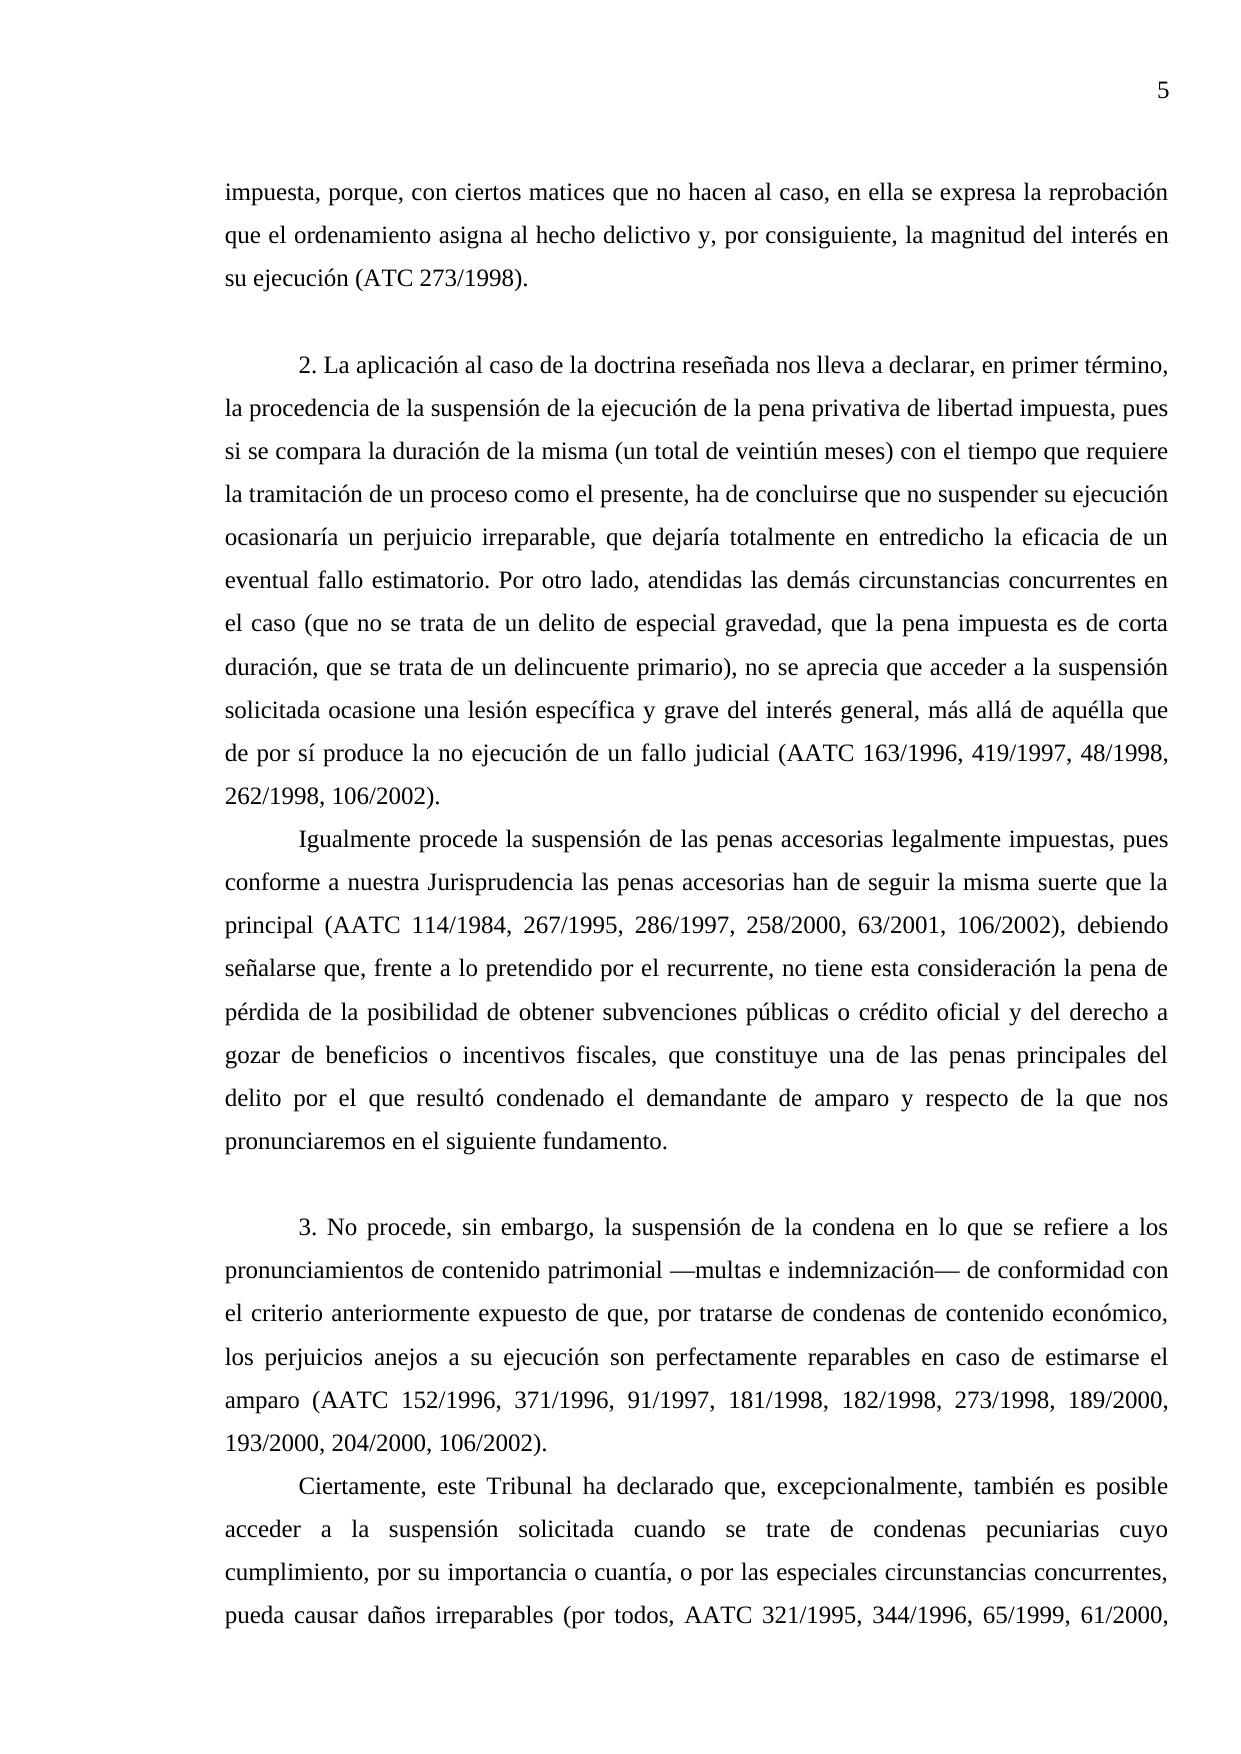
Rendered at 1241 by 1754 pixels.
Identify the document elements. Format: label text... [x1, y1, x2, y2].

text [224, 177, 1169, 292]
text 2. La aplicación al caso de la doctrina reseñada nos lleva a declarar, en primer término, la procedencia de la suspensión de la ejecución de la pena privativa de libertad impuesta, pues si se compara la duración de la misma (un total de veintiún meses) con el tiempo que requiere la tramitación de un proceso como el presente, ha de concluirse que no suspender su ejecución ocasionaría un perjuicio irreparable, que dejaría totalmente en entredicho la eficacia de un eventual fallo estimatorio. Por otro lado, atendidas las demás circunstancias concurrentes en el caso (que no se trata de un delito de especial gravedad, que la pena impuesta es de corta duración, que se trata de un delincuente primario), no se aprecia que acceder a la suspensión solicitada ocasione una lesión específica y grave del interés general, más allá de aquélla que de por sí produce la no ejecución de un fallo judicial (AATC 163/1996, 419/1997, 48/1998, 262/1998, 106/2002). [224, 350, 1169, 810]
text 3. No procede, sin embargo, la suspensión de la condena en lo que se refiere a los pronunciamientos de contenido patrimonial —multas e indemnización— de conformidad con el criterio anteriormente expuesto de que, por tratarse de condenas de contenido económico, los perjuicios anejos a su ejecución son perfectamente reparables en caso de estimarse el amparo (AATC 152/1996, 371/1996, 91/1997, 181/1998, 182/1998, 273/1998, 189/2000, 193/2000, 204/2000, 106/2002). [224, 1212, 1169, 1457]
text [224, 1471, 1169, 1629]
text Igualmente procede la suspensión de las penas accesorias legalmente impuestas, pues conforme a nuestra Jurisprudencia las penas accesorias han de seguir la misma suerte que la principal (AATC 114/1984, 267/1995, 286/1997, 258/2000, 63/2001, 106/2002), debiendo señalarse que, frente a lo pretendido por el recurrente, no tiene esta consideración la pena de pérdida de la posibilidad de obtener subvenciones públicas o crédito oficial y del derecho a gozar de beneficios o incentivos fiscales, que constituye una de las penas principales del delito por el que resultó condenado el demandante de amparo y respecto de la que nos pronunciaremos en el siguiente fundamento. [224, 824, 1169, 1155]
